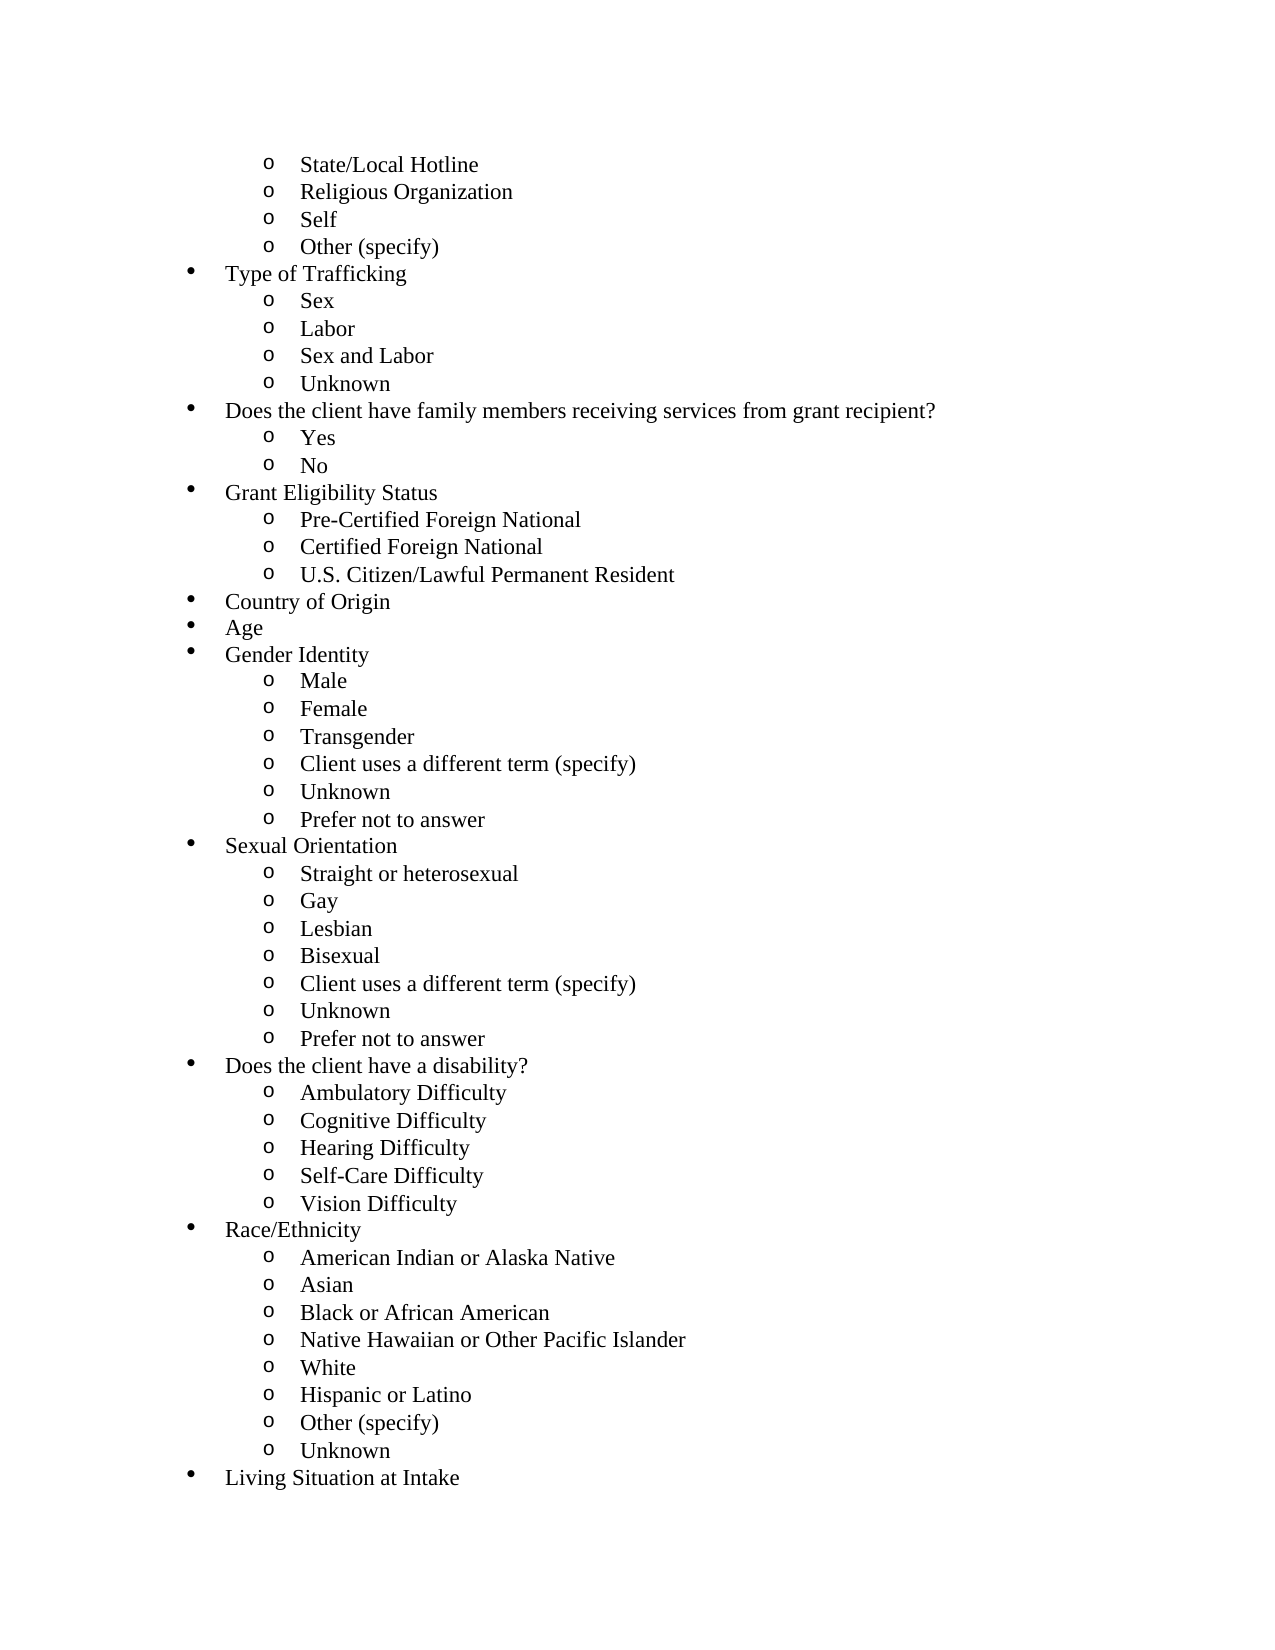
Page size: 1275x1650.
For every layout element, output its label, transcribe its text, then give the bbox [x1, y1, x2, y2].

list Transgender [262, 722, 1125, 750]
list Gay [262, 887, 1125, 914]
list Ambulatory Difficulty [262, 1078, 1125, 1106]
list White [262, 1353, 1125, 1381]
list Other (specify) [262, 233, 1125, 260]
list Sex [262, 287, 1125, 314]
list Certified Foreign National [262, 533, 1125, 560]
list Sexual Orientation [187, 833, 1125, 859]
list Native Hawaiian or Other Pacific Islander [262, 1326, 1125, 1353]
list Age [187, 614, 1125, 641]
list Female [262, 694, 1125, 722]
list Living Situation at Intake [187, 1464, 1125, 1490]
list Sex and Labor [262, 342, 1125, 369]
list Grant Eligibility Status [187, 479, 1125, 505]
list Prefer not to answer [262, 1024, 1125, 1052]
list Pre-Certified Foreign National [262, 505, 1125, 533]
list American Indian or Alaska Native [262, 1243, 1125, 1271]
list Hearing Difficulty [262, 1134, 1125, 1161]
list Unknown [262, 1436, 1125, 1464]
list Race/Ethnicity [187, 1217, 1125, 1243]
list Unknown [262, 369, 1125, 397]
list Gender Identity [187, 641, 1125, 667]
list Labor [262, 314, 1125, 342]
list Other (specify) [262, 1408, 1125, 1436]
list Self [262, 205, 1125, 233]
list U.S. Citizen/Lawful Permanent Resident [262, 560, 1125, 588]
list Male [262, 667, 1125, 694]
list Lesbian [262, 914, 1125, 942]
list Client uses a different term (specify) [262, 750, 1125, 777]
list Unknown [262, 777, 1125, 805]
list Client uses a different term (specify) [262, 969, 1125, 997]
list Vision Difficulty [262, 1189, 1125, 1217]
list Asian [262, 1271, 1125, 1298]
list Straight or heterosexual [262, 859, 1125, 887]
list Hispanic or Latino [262, 1381, 1125, 1408]
list Yes [262, 423, 1125, 451]
list Unknown [262, 997, 1125, 1024]
list Religious Organization [262, 178, 1125, 205]
list Type of Trafficking [187, 260, 1125, 287]
list Prefer not to answer [262, 805, 1125, 833]
list Cognitive Difficulty [262, 1106, 1125, 1134]
list No [262, 451, 1125, 479]
list Self-Care Difficulty [262, 1161, 1125, 1189]
list Does the client have family members receiving services from grant recipient? [187, 397, 1125, 423]
list Black or African American [262, 1298, 1125, 1326]
list State/Local Hotline [262, 150, 1125, 178]
list Bisexual [262, 942, 1125, 969]
list Does the client have a disability? [187, 1052, 1125, 1078]
list Country of Origin [187, 588, 1125, 614]
